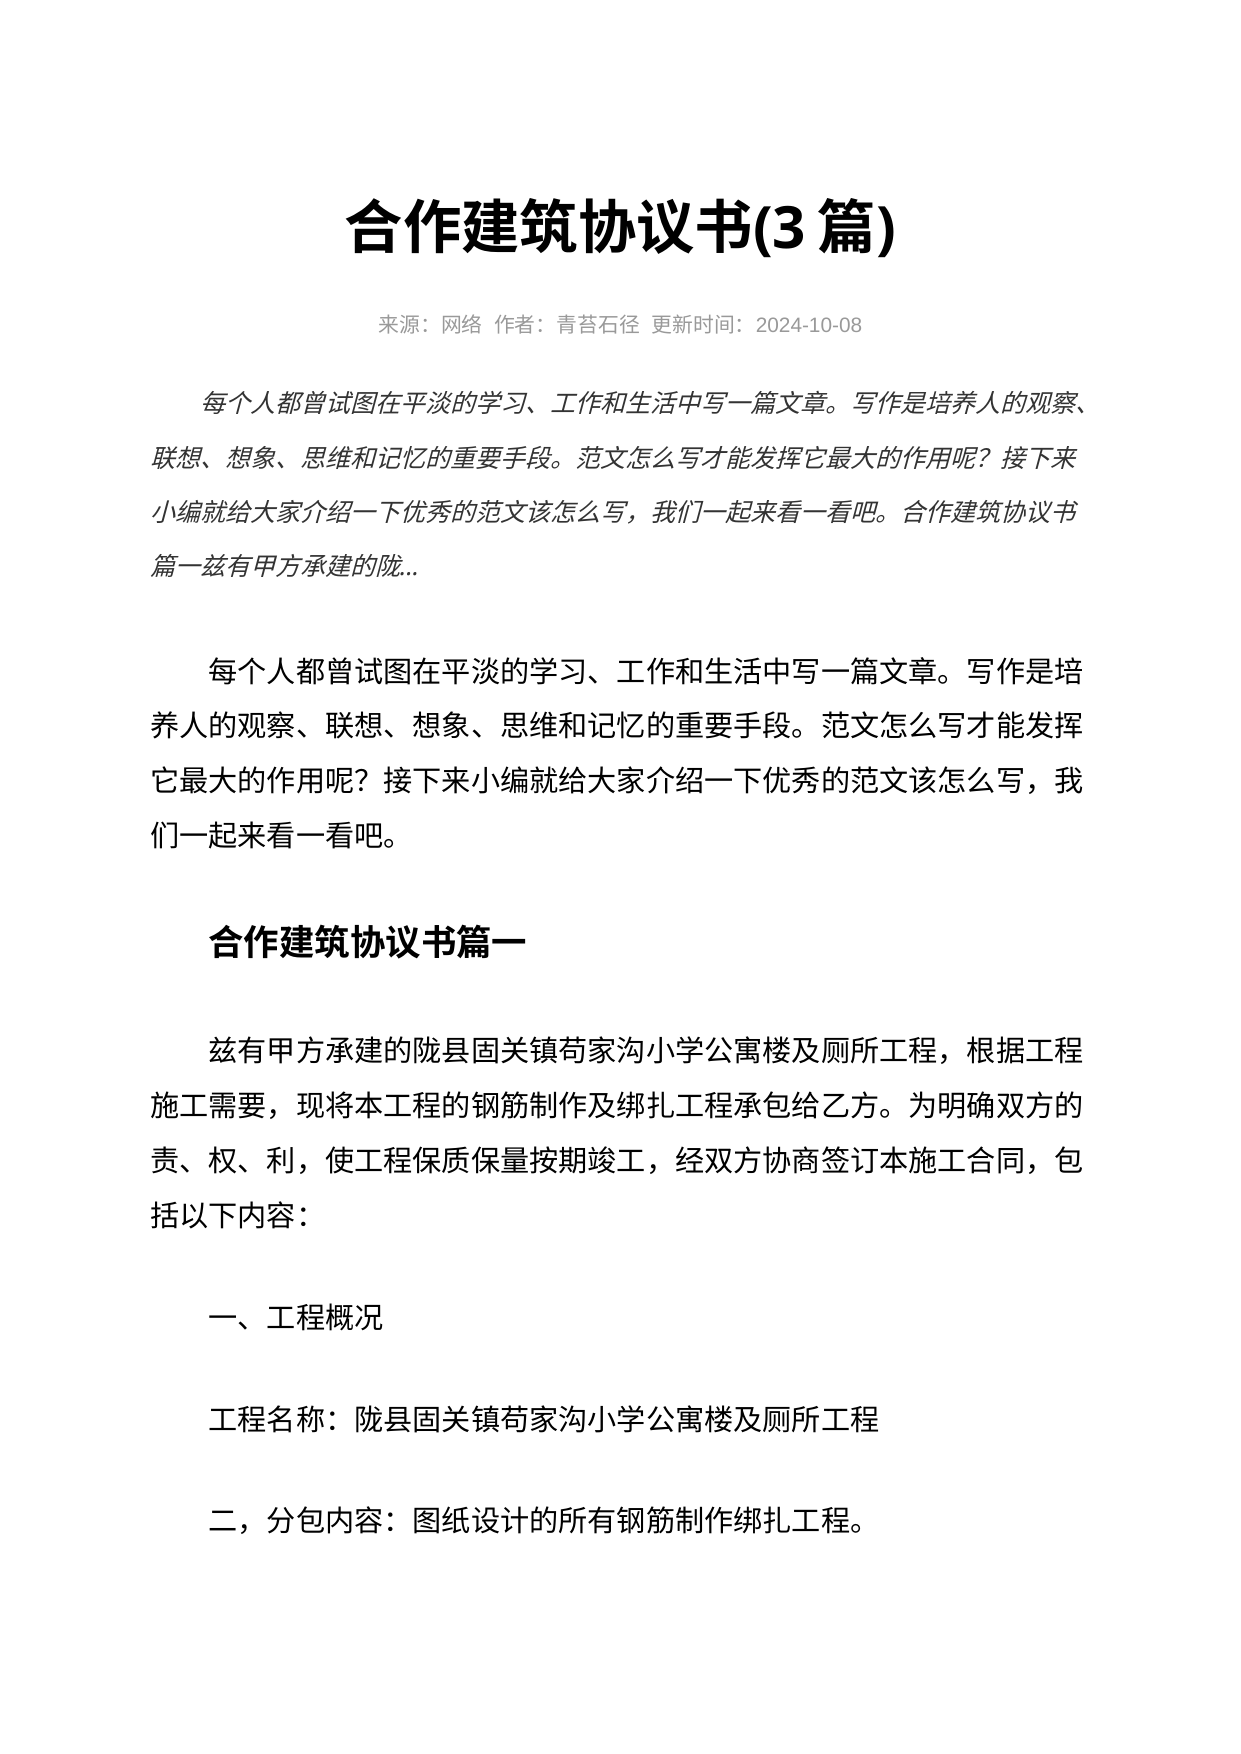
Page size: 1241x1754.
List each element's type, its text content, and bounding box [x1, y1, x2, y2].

text 工程名称：陇县固关镇苟家沟小学公寓楼及厕所工程 [150, 1396, 1090, 1438]
text 来源：网络 作者：青苔石径 更新时间：2024-10-08 [150, 313, 1090, 337]
text 每个人都曾试图在平淡的学习、工作和生活中写一篇文章。写作是培养人的观察、联想、想象、思维和记忆的重要手段。范文怎么写才能发挥它最大的作用呢？接下来小编就给大家介绍一下优秀的范文该怎么写，我们一起来看一看吧。合作建筑协议书篇一兹有甲方承建的陇... [150, 384, 1090, 583]
text 每个人都曾试图在平淡的学习、工作和生活中写一篇文章。写作是培养人的观察、联想、想象、思维和记忆的重要手段。范文怎么写才能发挥它最大的作用呢？接下来小编就给大家介绍一下优秀的范文该怎么写，我们一起来看一看吧。 [150, 648, 1090, 855]
text 合作建筑协议书篇一 [150, 914, 1090, 966]
text 兹有甲方承建的陇县固关镇苟家沟小学公寓楼及厕所工程，根据工程施工需要，现将本工程的钢筋制作及绑扎工程承包给乙方。为明确双方的责、权、利，使工程保质保量按期竣工，经双方协商签订本施工合同，包括以下内容： [150, 1028, 1090, 1235]
text 一、工程概况 [150, 1294, 1090, 1337]
subtitle 合作建筑协议书(3篇) [150, 181, 1090, 266]
text 二，分包内容：图纸设计的所有钢筋制作绑扎工程。 [150, 1498, 1090, 1540]
